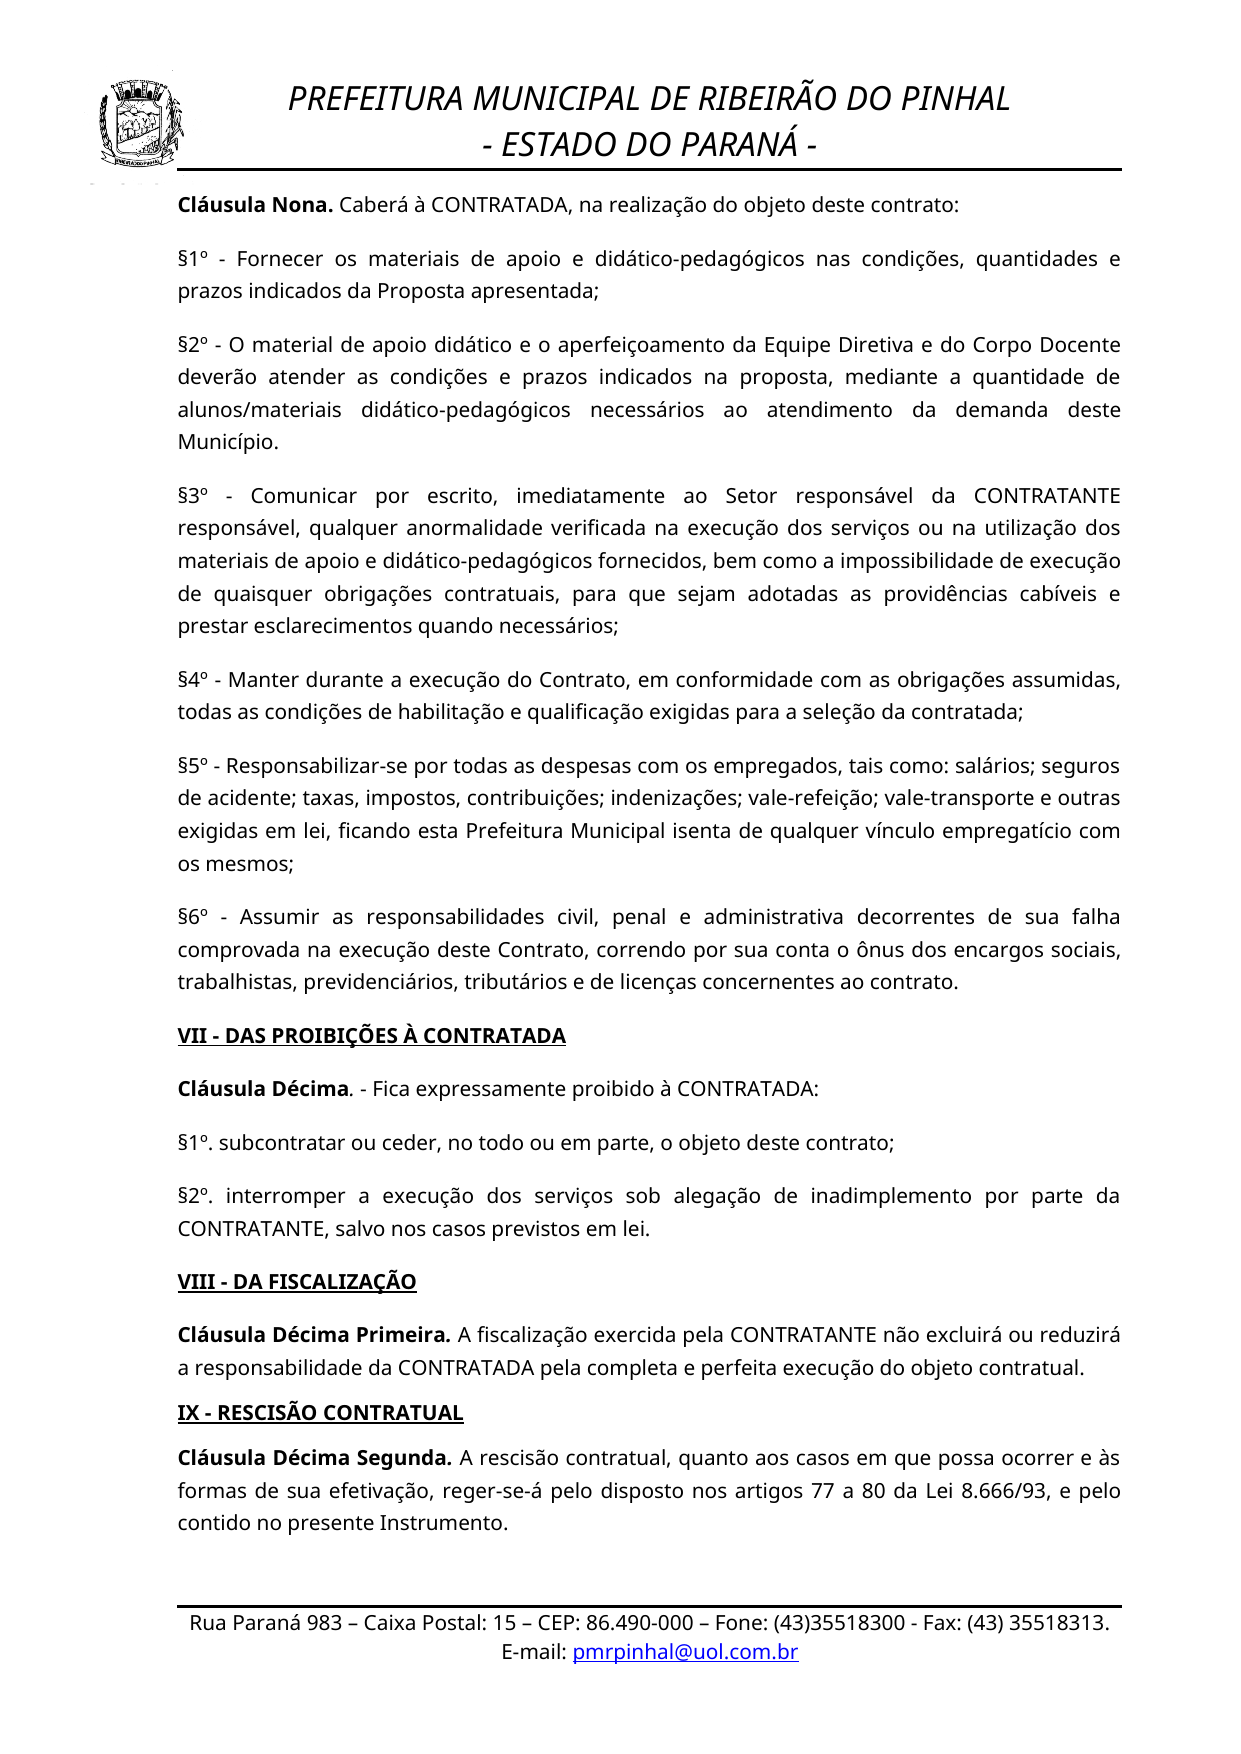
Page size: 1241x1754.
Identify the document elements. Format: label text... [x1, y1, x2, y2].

picture [83, 65, 202, 185]
text VIII - DA FISCALIZAÇÃO [177, 1267, 1122, 1296]
text §5º - Responsabilizar-se por todas as despesas com os empregados, tais como: salários; seguros de acidente; taxas, impostos, contribuições; indenizações; vale-refeição; vale-transporte e outras exigidas em lei, ficando esta Prefeitura Municipal isenta de qualquer vínculo empregatício com os mesmos; [177, 751, 1122, 877]
text §1º - Fornecer os materiais de apoio e didático-pedagógicos nas condições, quantidades e prazos indicados da Proposta apresentada; [177, 244, 1122, 305]
text Cláusula Décima. - Fica expressamente proibido à CONTRATADA: [177, 1074, 1122, 1103]
text Cláusula Décima Primeira. A fiscalização exercida pela CONTRATANTE não excluirá ou reduzirá a responsabilidade da CONTRATADA pela completa e perfeita execução do objeto contratual. [177, 1321, 1122, 1382]
text §2º. interromper a execução dos serviços sob alegação de inadimplemento por parte da CONTRATANTE, salvo nos casos previstos em lei. [177, 1181, 1122, 1242]
text §4º - Manter durante a execução do Contrato, em conformidade com as obrigações assumidas, todas as condições de habilitação e qualificação exigidas para a seleção da contratada; [177, 665, 1122, 726]
subtitle IX - RESCISÃO CONTRATUAL [177, 1398, 1122, 1427]
text §6º - Assumir as responsabilidades civil, penal e administrativa decorrentes de sua falha comprovada na execução deste Contrato, correndo por sua conta o ônus dos encargos sociais, trabalhistas, previdenciários, tributários e de licenças concernentes ao contrato. [177, 902, 1122, 996]
text §3º - Comunicar por escrito, imediatamente ao Setor responsável da CONTRATANTE responsável, qualquer anormalidade verificada na execução dos serviços ou na utilização dos materiais de apoio e didático-pedagógicos fornecidos, bem como a impossibilidade de execução de quaisquer obrigações contratuais, para que sejam adotadas as providências cabíveis e prestar esclarecimentos quando necessários; [177, 481, 1122, 640]
text §2º - O material de apoio didático e o aperfeiçoamento da Equipe Diretiva e do Corpo Docente deverão atender as condições e prazos indicados na proposta, mediante a quantidade de alunos/materiais didático-pedagógicos necessários ao atendimento da demanda deste Município. [177, 330, 1122, 456]
text Cláusula Nona. Caberá à CONTRATADA, na realização do objeto deste contrato: [177, 190, 1122, 219]
text Cláusula Décima Segunda. A rescisão contratual, quanto aos casos em que possa ocorrer e às formas de sua efetivação, reger-se-á pelo disposto nos artigos 77 a 80 da Lei 8.666/93, e pelo contido no presente Instrumento. [177, 1443, 1122, 1537]
text §1º. subcontratar ou ceder, no todo ou em parte, o objeto deste contrato; [177, 1128, 1122, 1156]
text VII - DAS PROIBIÇÕES À CONTRATADA [177, 1021, 1122, 1049]
